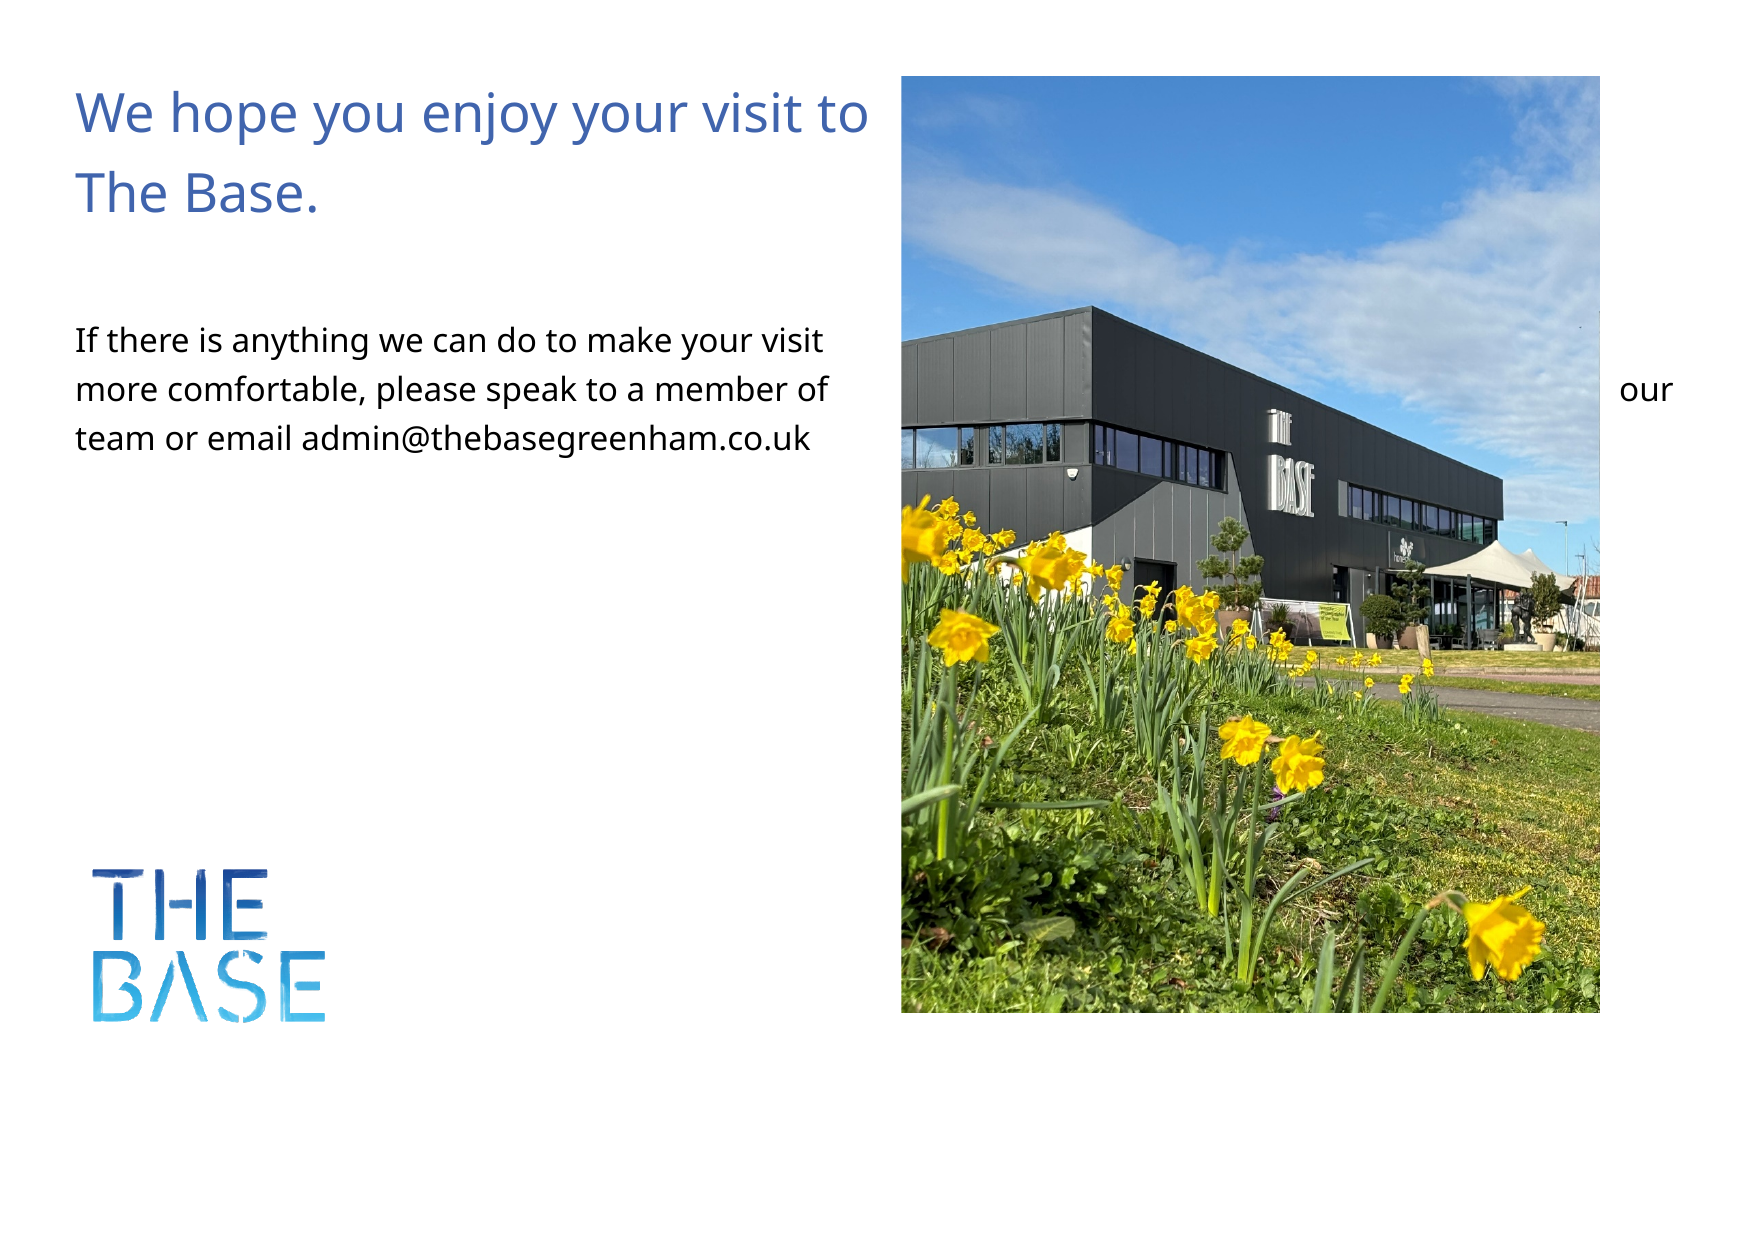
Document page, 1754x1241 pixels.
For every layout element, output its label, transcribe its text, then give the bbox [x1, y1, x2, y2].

picture [40, 844, 424, 1037]
text If there is anything we can do to make your visit more comfortable, please speak to a member of our team or email admin@thebasegreenham.co.uk [75, 316, 900, 460]
text If there is anything we can do to make your visit more comfortable, please speak to a member of our team or email admin@thebasegreenham.co.uk [1599, 316, 1679, 460]
picture [900, 76, 1599, 1010]
text We hope you enjoy your visit to The Base. [75, 75, 1679, 228]
